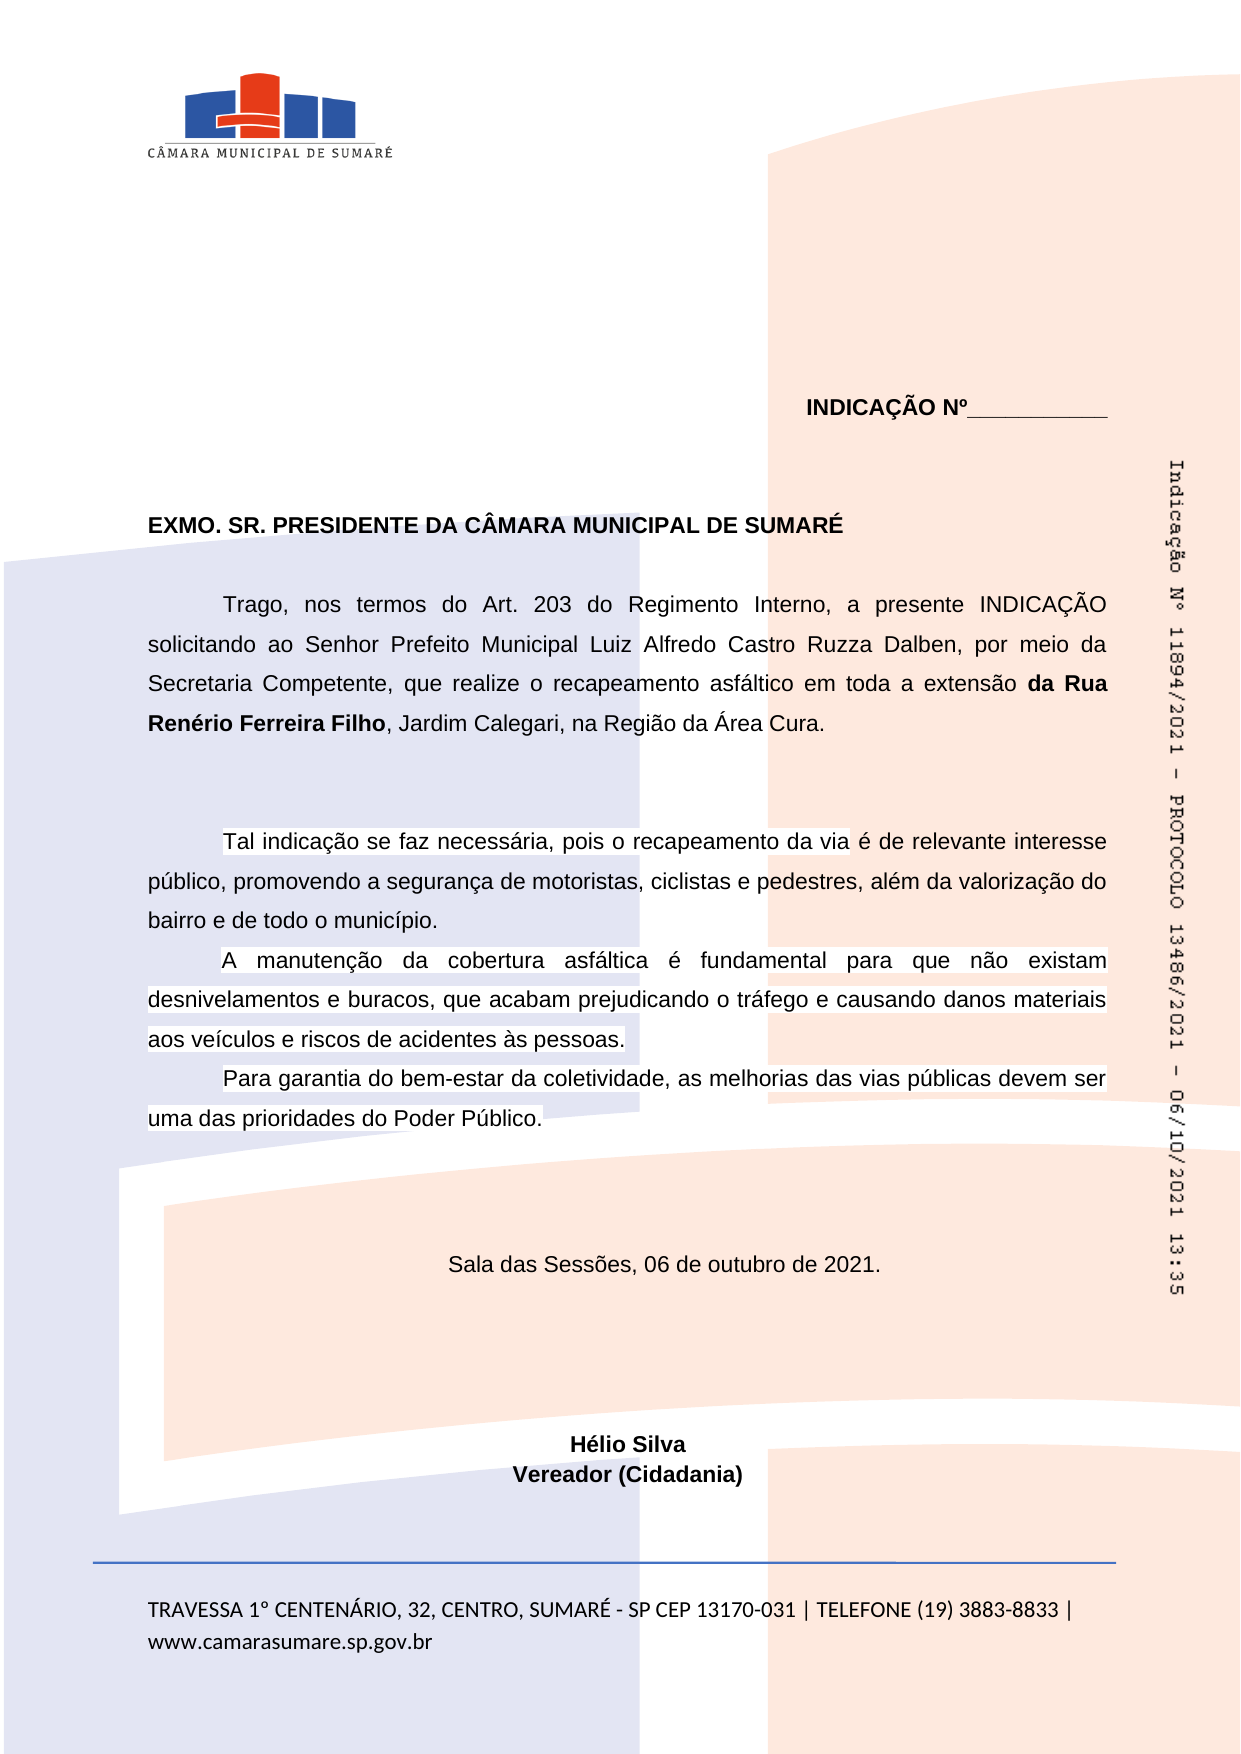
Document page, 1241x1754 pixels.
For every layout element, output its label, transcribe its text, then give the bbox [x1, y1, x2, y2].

picture [147, 73, 394, 160]
text EXMO. SR. PRESIDENTE DA CÂMARA MUNICIPAL DE SUMARÉ [148, 512, 1107, 539]
text Tal indicação se faz necessária, pois o recapeamento da via é de relevante interesse público, promovendo a segurança de motoristas, ciclistas e pedestres, além da valorização do bairro e de todo o município. [148, 828, 1107, 934]
text Trago, nos termos do Art. 203 do Regimento Interno, a presente INDICAÇÃO solicitando ao Senhor Prefeito Municipal Luiz Alfredo Castro Ruzza Dalben, por meio da Secretaria Competente, que realize o recapeamento asfáltico em toda a extensão da Rua Renério Ferreira Filho, Jardim Calegari, na Região da Área Cura. [148, 591, 1107, 736]
text Sala das Sessões, 06 de outubro de 2021. [148, 1251, 1107, 1277]
text Hélio Silva [148, 1431, 1107, 1457]
text Vereador (Cidadania) [148, 1461, 1107, 1487]
text Para garantia do bem-estar da coletividade, as melhorias das vias públicas devem ser uma das prioridades do Poder Público. [148, 1065, 1107, 1131]
text INDICAÇÃO Nº___________ [148, 394, 1107, 420]
text A manutenção da cobertura asfáltica é fundamental para que não existam desnivelamentos e buracos, que acabam prejudicando o tráfego e causando danos materiais aos veículos e riscos de acidentes às pessoas. [148, 1013, 1107, 1052]
picture [1142, 455, 1205, 1299]
text A manutenção da cobertura asfáltica é fundamental para que não existam desnivelamentos e buracos, que acabam prejudicando o tráfego e causando danos materiais aos veículos e riscos de acidentes às pessoas. [148, 947, 1107, 986]
